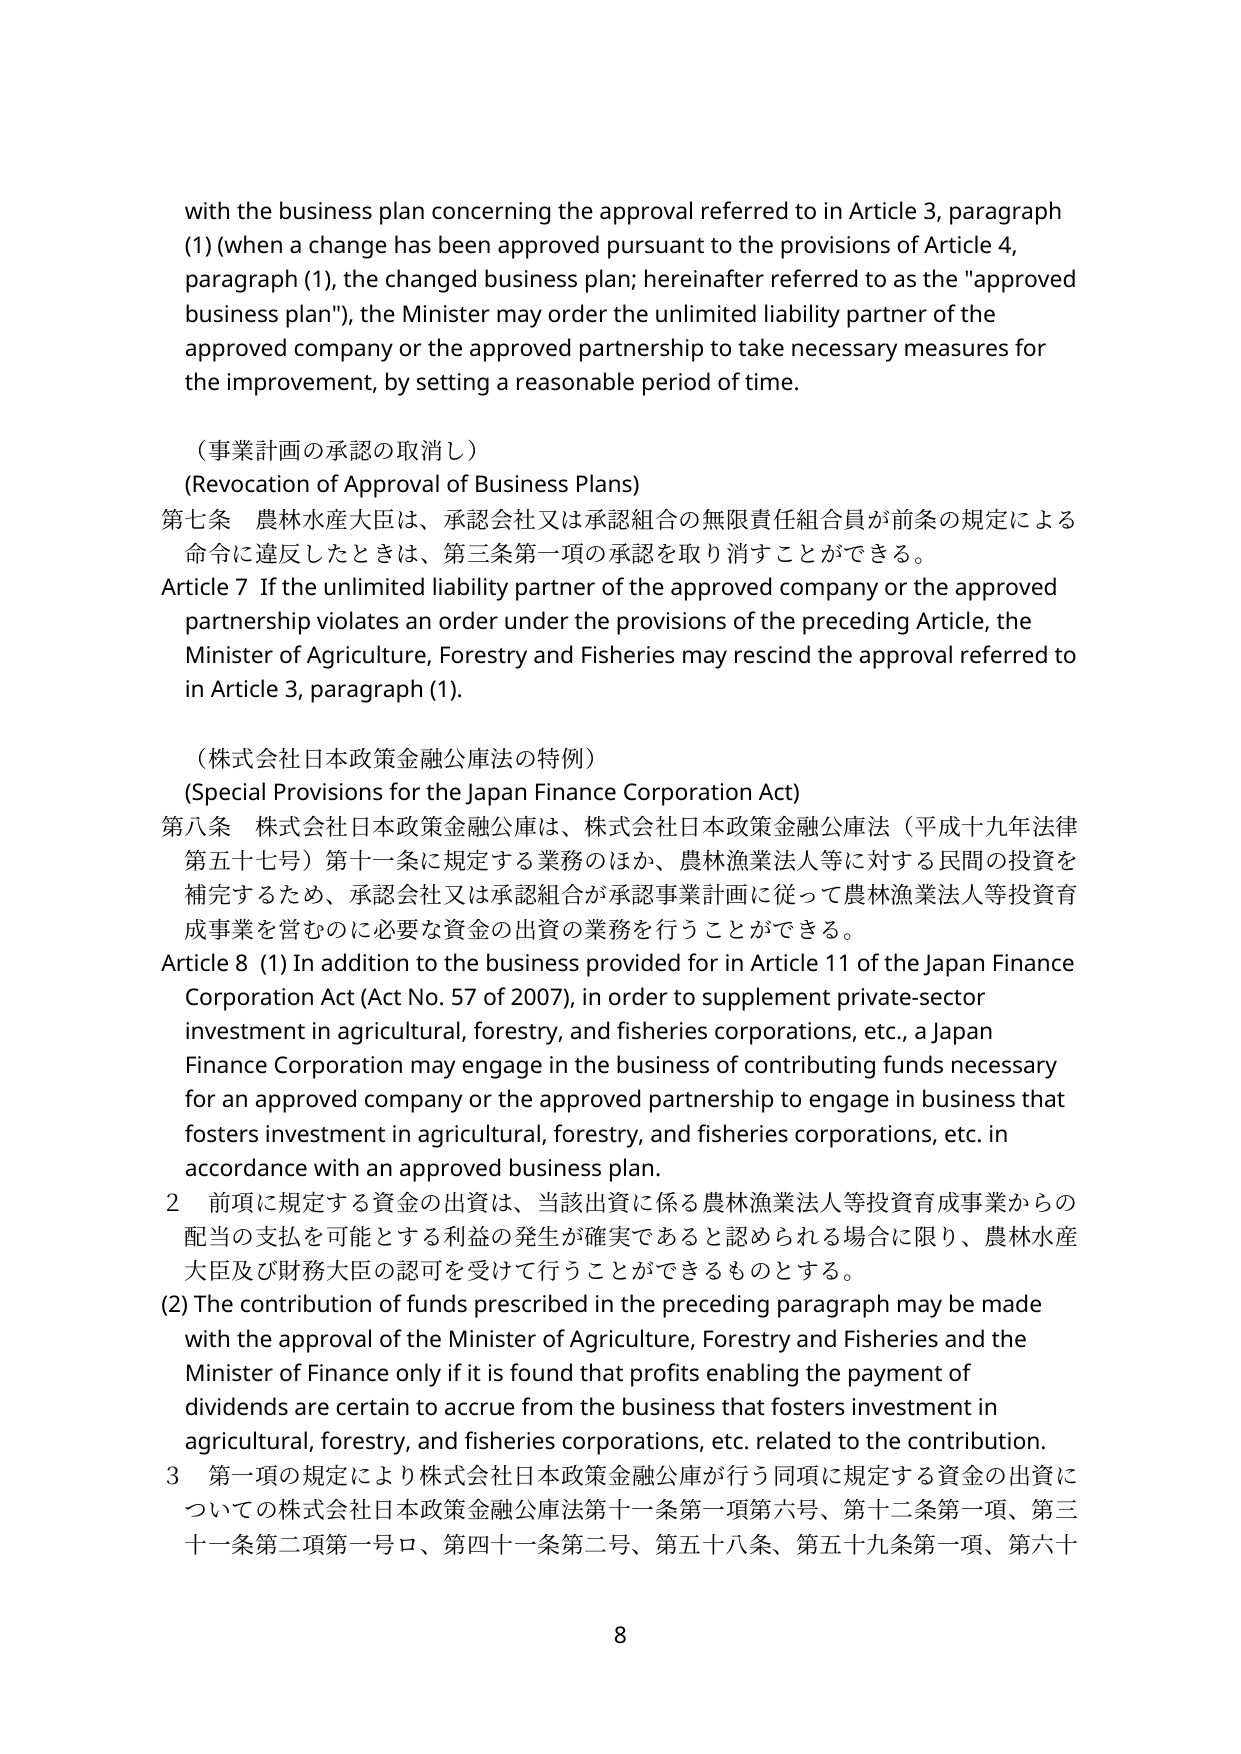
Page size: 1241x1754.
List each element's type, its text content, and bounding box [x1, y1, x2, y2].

text Article 7 If the unlimited liability partner of the approved company or the approved partnership violates an order under the provisions of the preceding Article, the Minister of Agriculture, Forestry and Fisheries may rescind the approval referred to in Article 3, paragraph (1). [161, 569, 1079, 706]
text (Revocation of Approval of Business Plans) [184, 467, 1079, 501]
text 第八条 株式会社日本政策金融公庫は、株式会社日本政策金融公庫法（平成十九年法律第五十七号）第十一条に規定する業務のほか、農林漁業法人等に対する民間の投資を補完するため、承認会社又は承認組合が承認事業計画に従って農林漁業法人等投資育成事業を営むのに必要な資金の出資の業務を行うことができる。 [161, 809, 1079, 945]
text （株式会社日本政策金融公庫法の特例） [184, 740, 1079, 774]
text 第七条 農林水産大臣は、承認会社又は承認組合の無限責任組合員が前条の規定による命令に違反したときは、第三条第一項の承認を取り消すことができる。 [161, 501, 1079, 569]
text (Special Provisions for the Japan Finance Corporation Act) [184, 774, 1079, 809]
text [161, 194, 1079, 399]
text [161, 1458, 1079, 1560]
text ２ 前項に規定する資金の出資は、当該出資に係る農林漁業法人等投資育成事業からの配当の支払を可能とする利益の発生が確実であると認められる場合に限り、農林水産大臣及び財務大臣の認可を受けて行うことができるものとする。 [161, 1184, 1079, 1287]
text Article 8 (1) In addition to the business provided for in Article 11 of the Japan Finance Corporation Act (Act No. 57 of 2007), in order to supplement private-sector investment in agricultural, forestry, and fisheries corporations, etc., a Japan Finance Corporation may engage in the business of contributing funds necessary for an approved company or the approved partnership to engage in business that fosters investment in agricultural, forestry, and fisheries corporations, etc. in accordance with an approved business plan. [161, 945, 1079, 1184]
text (2) The contribution of funds prescribed in the preceding paragraph may be made with the approval of the Minister of Agriculture, Forestry and Fisheries and the Minister of Finance only if it is found that profits enabling the payment of dividends are certain to accrue from the business that fosters investment in agricultural, forestry, and fisheries corporations, etc. related to the contribution. [161, 1287, 1079, 1458]
text （事業計画の承認の取消し） [184, 433, 1079, 467]
